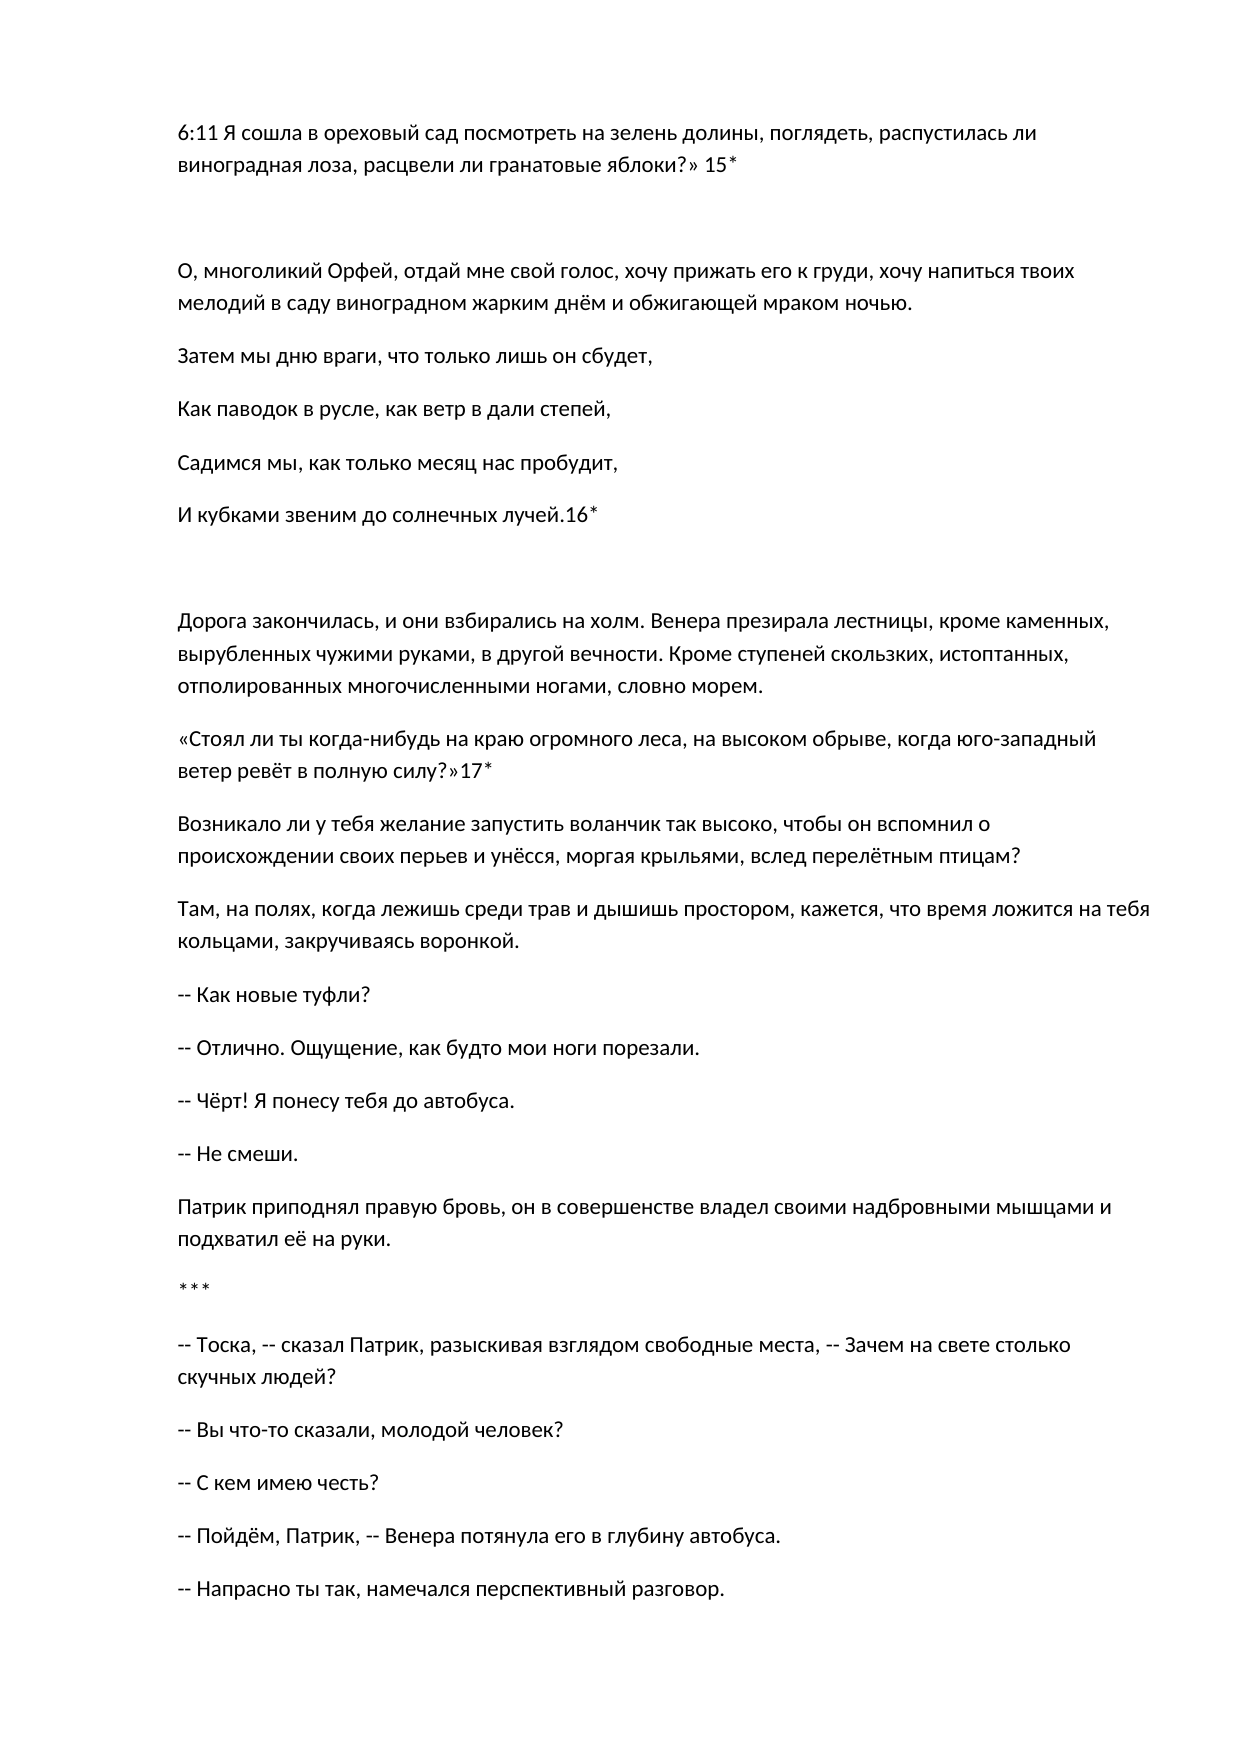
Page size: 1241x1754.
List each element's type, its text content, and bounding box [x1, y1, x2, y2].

text «Стоял ли ты когда-нибудь на краю огромного леса, на высоком обрыве, когда юго-западный ветер ревёт в полную силу?»17* [177, 724, 1152, 784]
text -- Пойдём, Патрик, -- Венера потянула его в глубину автобуса. [177, 1521, 1152, 1549]
text О, многоликий Орфей, отдай мне свой голос, хочу прижать его к груди, хочу напиться твоих мелодий в саду виноградном жарким днём и обжигающей мраком ночью. [177, 256, 1152, 317]
text -- С кем имею честь? [177, 1468, 1152, 1496]
text -- Чёрт! Я понесу тебя до автобуса. [177, 1086, 1152, 1114]
text -- Как новые туфли? [177, 980, 1152, 1008]
text -- Вы что-то сказали, молодой человек? [177, 1415, 1152, 1443]
text -- Напрасно ты так, намечался перспективный разговор. [177, 1574, 1152, 1602]
text Там, на полях, когда лежишь среди трав и дышишь простором, кажется, что время ложится на тебя кольцами, закручиваясь воронкой. [177, 894, 1152, 955]
text Возникало ли у тебя желание запустить воланчик так высоко, чтобы он вспомнил о происхождении своих перьев и унёсся, моргая крыльями, вслед перелётным птицам? [177, 809, 1152, 869]
text *** [177, 1277, 1152, 1305]
text Патрик приподнял правую бровь, он в совершенстве владел своими надбровными мышцами и подхватил её на руки. [177, 1192, 1152, 1252]
text -- Тоска, -- сказал Патрик, разыскивая взглядом свободные места, -- Зачем на свете столько скучных людей? [177, 1330, 1152, 1390]
text Садимся мы, как только месяц нас пробудит, [177, 448, 1152, 476]
text Как паводок в русле, как ветр в дали степей, [177, 394, 1152, 423]
text И кубками звеним до солнечных лучей.16* [177, 501, 1152, 529]
text Дорога закончилась, и они взбирались на холм. Венера презирала лестницы, кроме каменных, вырубленных чужими руками, в другой вечности. Кроме ступеней скользких, истоптанных, отполированных многочисленными ногами, словно морем. [177, 607, 1152, 699]
text 6:11 Я сошла в ореховый сад посмотреть на зелень долины, поглядеть, распустилась ли виноградная лоза, расцвели ли гранатовые яблоки?» 15* [177, 118, 1152, 178]
text -- Не смеши. [177, 1139, 1152, 1167]
text -- Отлично. Ощущение, как будто мои ноги порезали. [177, 1033, 1152, 1061]
text Затем мы дню враги, что только лишь он сбудет, [177, 342, 1152, 369]
